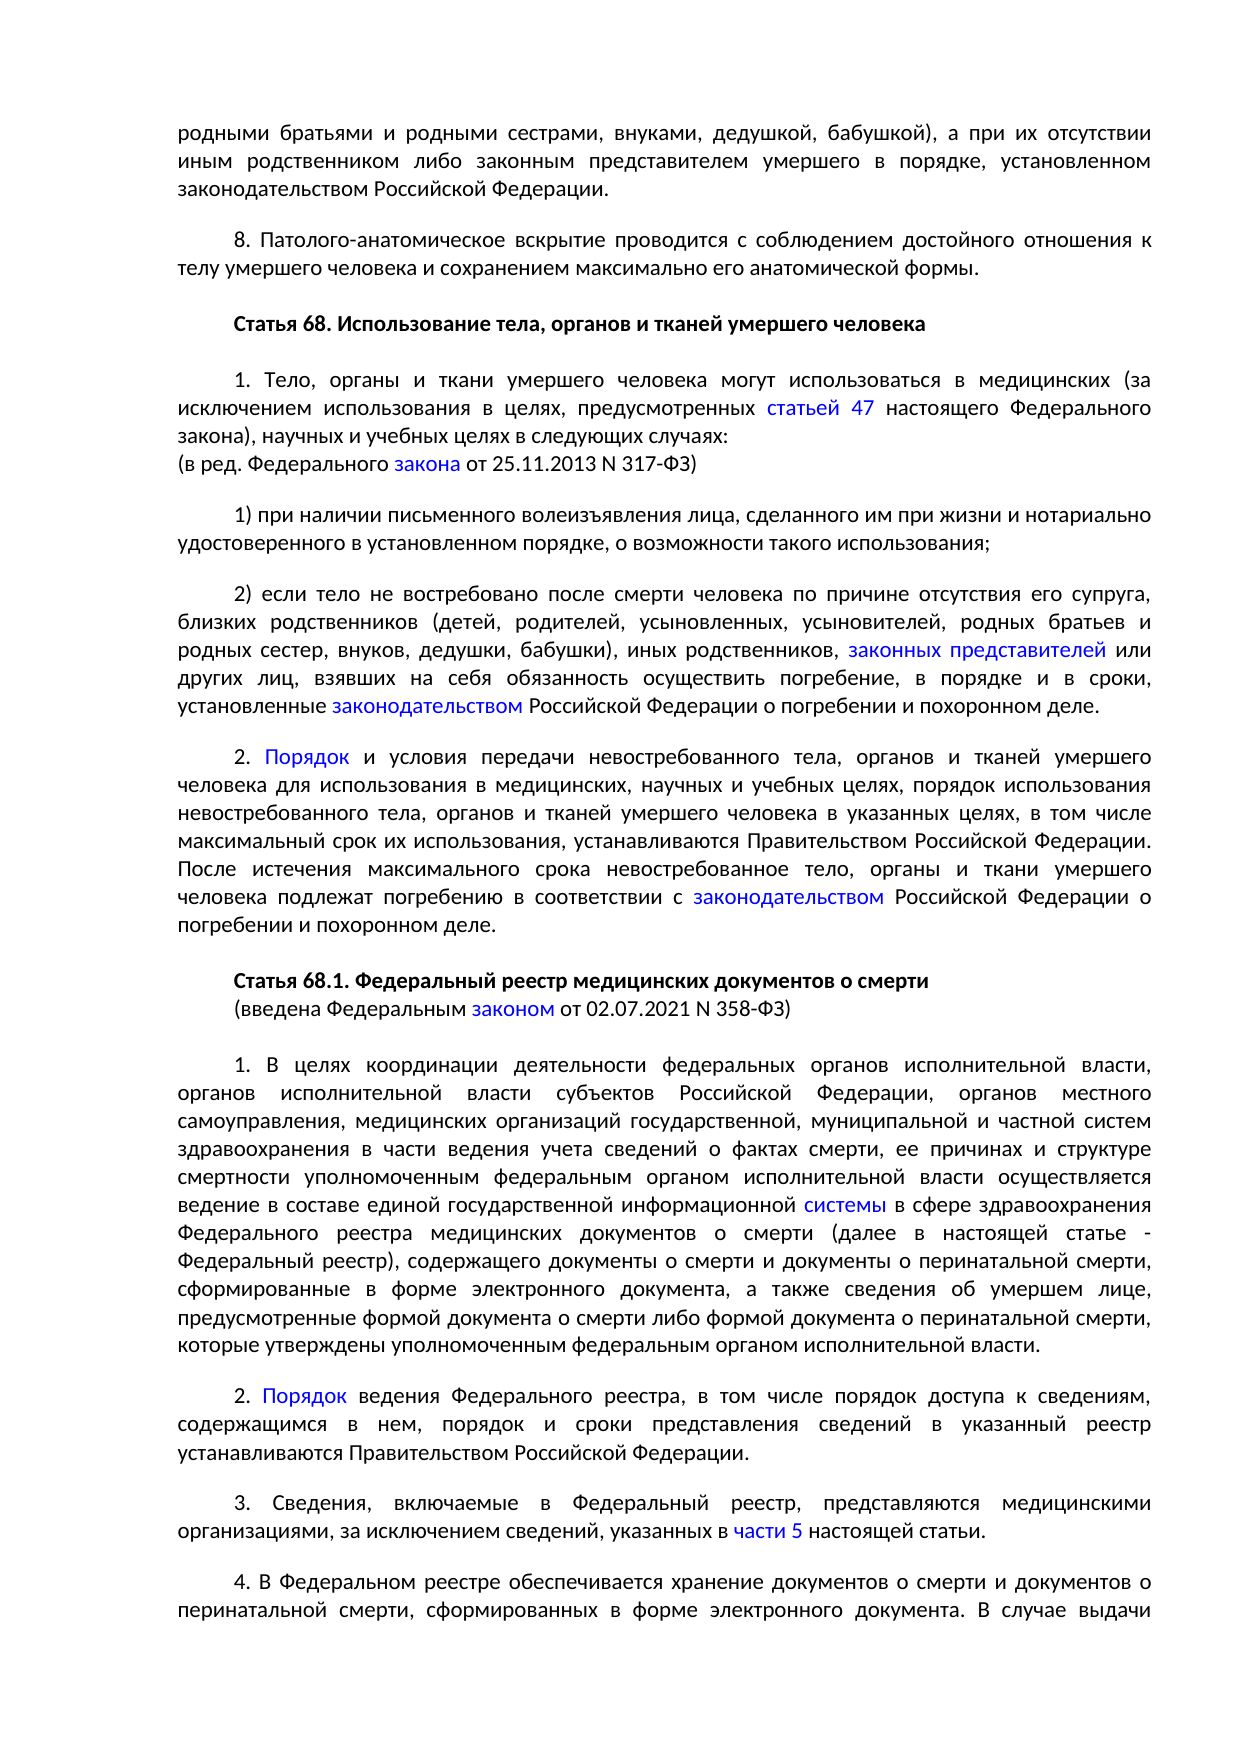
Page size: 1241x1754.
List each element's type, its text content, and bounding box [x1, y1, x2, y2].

text (введена Федеральным законом от 02.07.2021 N 358-ФЗ) [177, 994, 1152, 1022]
text 2. Порядок ведения Федерального реестра, в том числе порядок доступа к сведениям, содержащимся в нем, порядок и сроки представления сведений в указанный реестр устанавливаются Правительством Российской Федерации. [177, 1382, 1152, 1466]
title Статья 68. Использование тела, органов и тканей умершего человека [177, 309, 1152, 337]
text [177, 118, 1152, 202]
text 8. Патолого-анатомическое вскрытие проводится с соблюдением достойного отношения к телу умершего человека и сохранением максимально его анатомической формы. [177, 225, 1152, 281]
title Статья 68.1. Федеральный реестр медицинских документов о смерти [177, 966, 1152, 994]
text 3. Сведения, включаемые в Федеральный реестр, представляются медицинскими организациями, за исключением сведений, указанных в части 5 настоящей статьи. [177, 1488, 1152, 1544]
text 2) если тело не востребовано после смерти человека по причине отсутствия его супруга, близких родственников (детей, родителей, усыновленных, усыновителей, родных братьев и родных сестер, внуков, дедушки, бабушки), иных родственников, законных представителей или других лиц, взявших на себя обязанность осуществить погребение, в порядке и в сроки, установленные законодательством Российской Федерации о погребении и похоронном деле. [177, 579, 1152, 719]
text 1) при наличии письменного волеизъявления лица, сделанного им при жизни и нотариально удостоверенного в установленном порядке, о возможности такого использования; [177, 500, 1152, 556]
text 1. В целях координации деятельности федеральных органов исполнительной власти, органов исполнительной власти субъектов Российской Федерации, органов местного самоуправления, медицинских организаций государственной, муниципальной и частной систем здравоохранения в части ведения учета сведений о фактах смерти, ее причинах и структуре смертности уполномоченным федеральным органом исполнительной власти осуществляется ведение в составе единой государственной информационной системы в сфере здравоохранения Федерального реестра медицинских документов о смерти (далее в настоящей статье - Федеральный реестр), содержащего документы о смерти и документы о перинатальной смерти, сформированные в форме электронного документа, а также сведения об умершем лице, предусмотренные формой документа о смерти либо формой документа о перинатальной смерти, которые утверждены уполномоченным федеральным органом исполнительной власти. [177, 1050, 1152, 1359]
text 2. Порядок и условия передачи невостребованного тела, органов и тканей умершего человека для использования в медицинских, научных и учебных целях, порядок использования невостребованного тела, органов и тканей умершего человека в указанных целях, в том числе максимальный срок их использования, устанавливаются Правительством Российской Федерации. После истечения максимального срока невостребованное тело, органы и ткани умершего человека подлежат погребению в соответствии с законодательством Российской Федерации о погребении и похоронном деле. [177, 742, 1152, 938]
text (в ред. Федерального закона от 25.11.2013 N 317-ФЗ) [177, 449, 1152, 477]
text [177, 1567, 1152, 1623]
text 1. Тело, органы и ткани умершего человека могут использоваться в медицинских (за исключением использования в целях, предусмотренных статьей 47 настоящего Федерального закона), научных и учебных целях в следующих случаях: [177, 365, 1152, 449]
